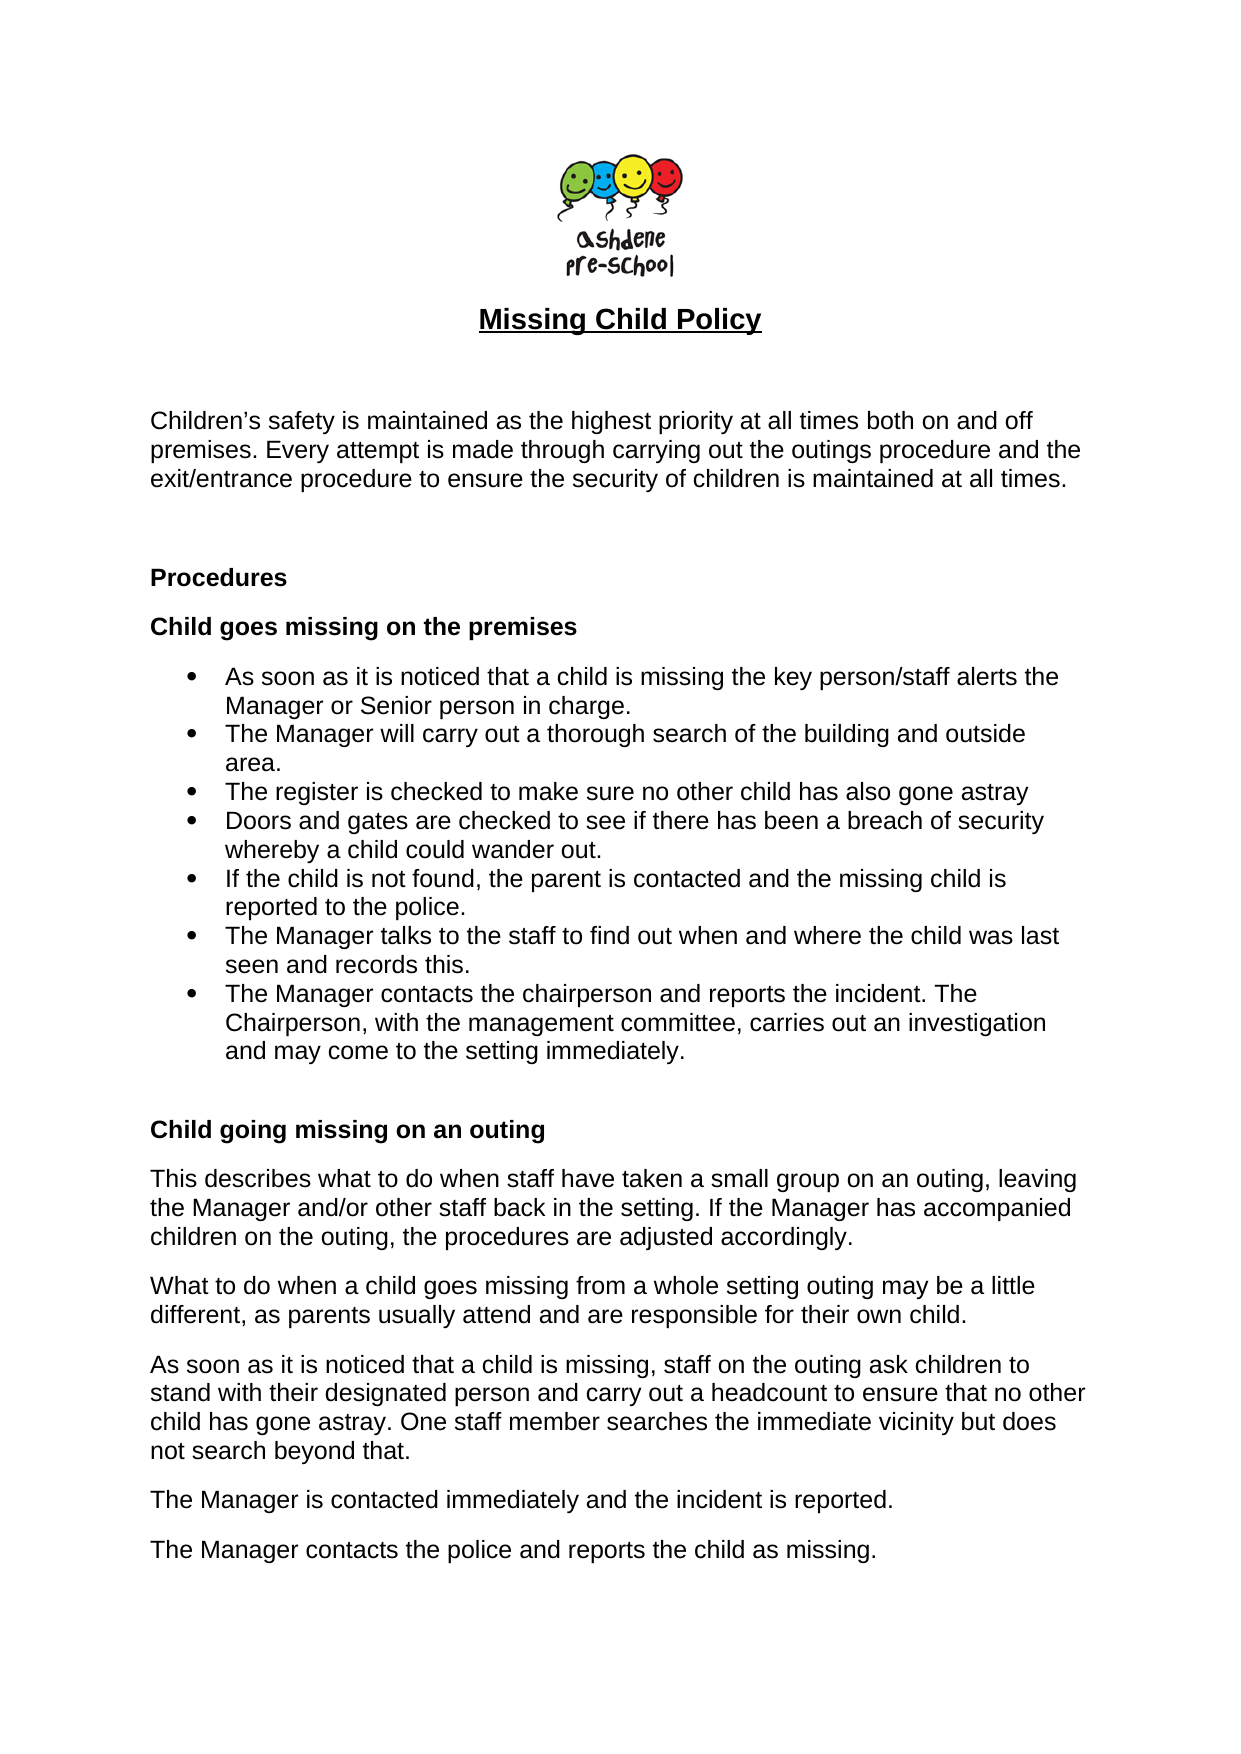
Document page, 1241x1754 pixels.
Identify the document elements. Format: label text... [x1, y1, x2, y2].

list The Manager contacts the chairperson and reports the incident. The Chairperson, with the management committee, carries out an investigation and may come to the setting immediately. [187, 979, 1090, 1065]
text Child goes missing on the premises [150, 612, 1090, 641]
text Procedures [150, 563, 1090, 591]
text Child going missing on an outing [150, 1115, 1090, 1143]
list If the child is not found, the parent is contacted and the missing child is reported to the police. [187, 863, 1090, 921]
text The Manager contacts the police and reports the child as missing. [150, 1535, 1090, 1564]
list As soon as it is noticed that a child is missing the key person/staff alerts the Manager or Senior person in charge. [187, 662, 1090, 719]
picture [553, 150, 687, 282]
list The Manager talks to the staff to find out when and where the child was last seen and records this. [187, 921, 1090, 979]
text As soon as it is noticed that a child is missing, staff on the outing ask children to stand with their designated person and carry out a headcount to ensure that no other child has gone astray. One staff member searches the immediate vicinity but does not search beyond that. [150, 1350, 1090, 1465]
list The register is checked to make sure no other child has also gone astray [187, 777, 1090, 806]
text The Manager is contacted immediately and the incident is reported. [150, 1486, 1090, 1514]
text This describes what to do when staff have taken a small group on an outing, leaving the Manager and/or other staff back in the setting. If the Manager has accompanied children on the outing, the procedures are adjusted accordingly. [150, 1164, 1090, 1251]
text Children’s safety is maintained as the highest priority at all times both on and off premises. Every attempt is made through carrying out the outings procedure and the exit/entrance procedure to ensure the security of children is maintained at all times. [150, 406, 1090, 492]
list Doors and gates are checked to see if there has been a breach of security whereby a child could wander out. [187, 806, 1090, 863]
list The Manager will carry out a thorough search of the building and outside area. [187, 719, 1090, 777]
text What to do when a child goes missing from a whole setting outing may be a little different, as parents usually attend and are responsible for their own child. [150, 1271, 1090, 1329]
text Missing Child Policy [150, 302, 1090, 336]
